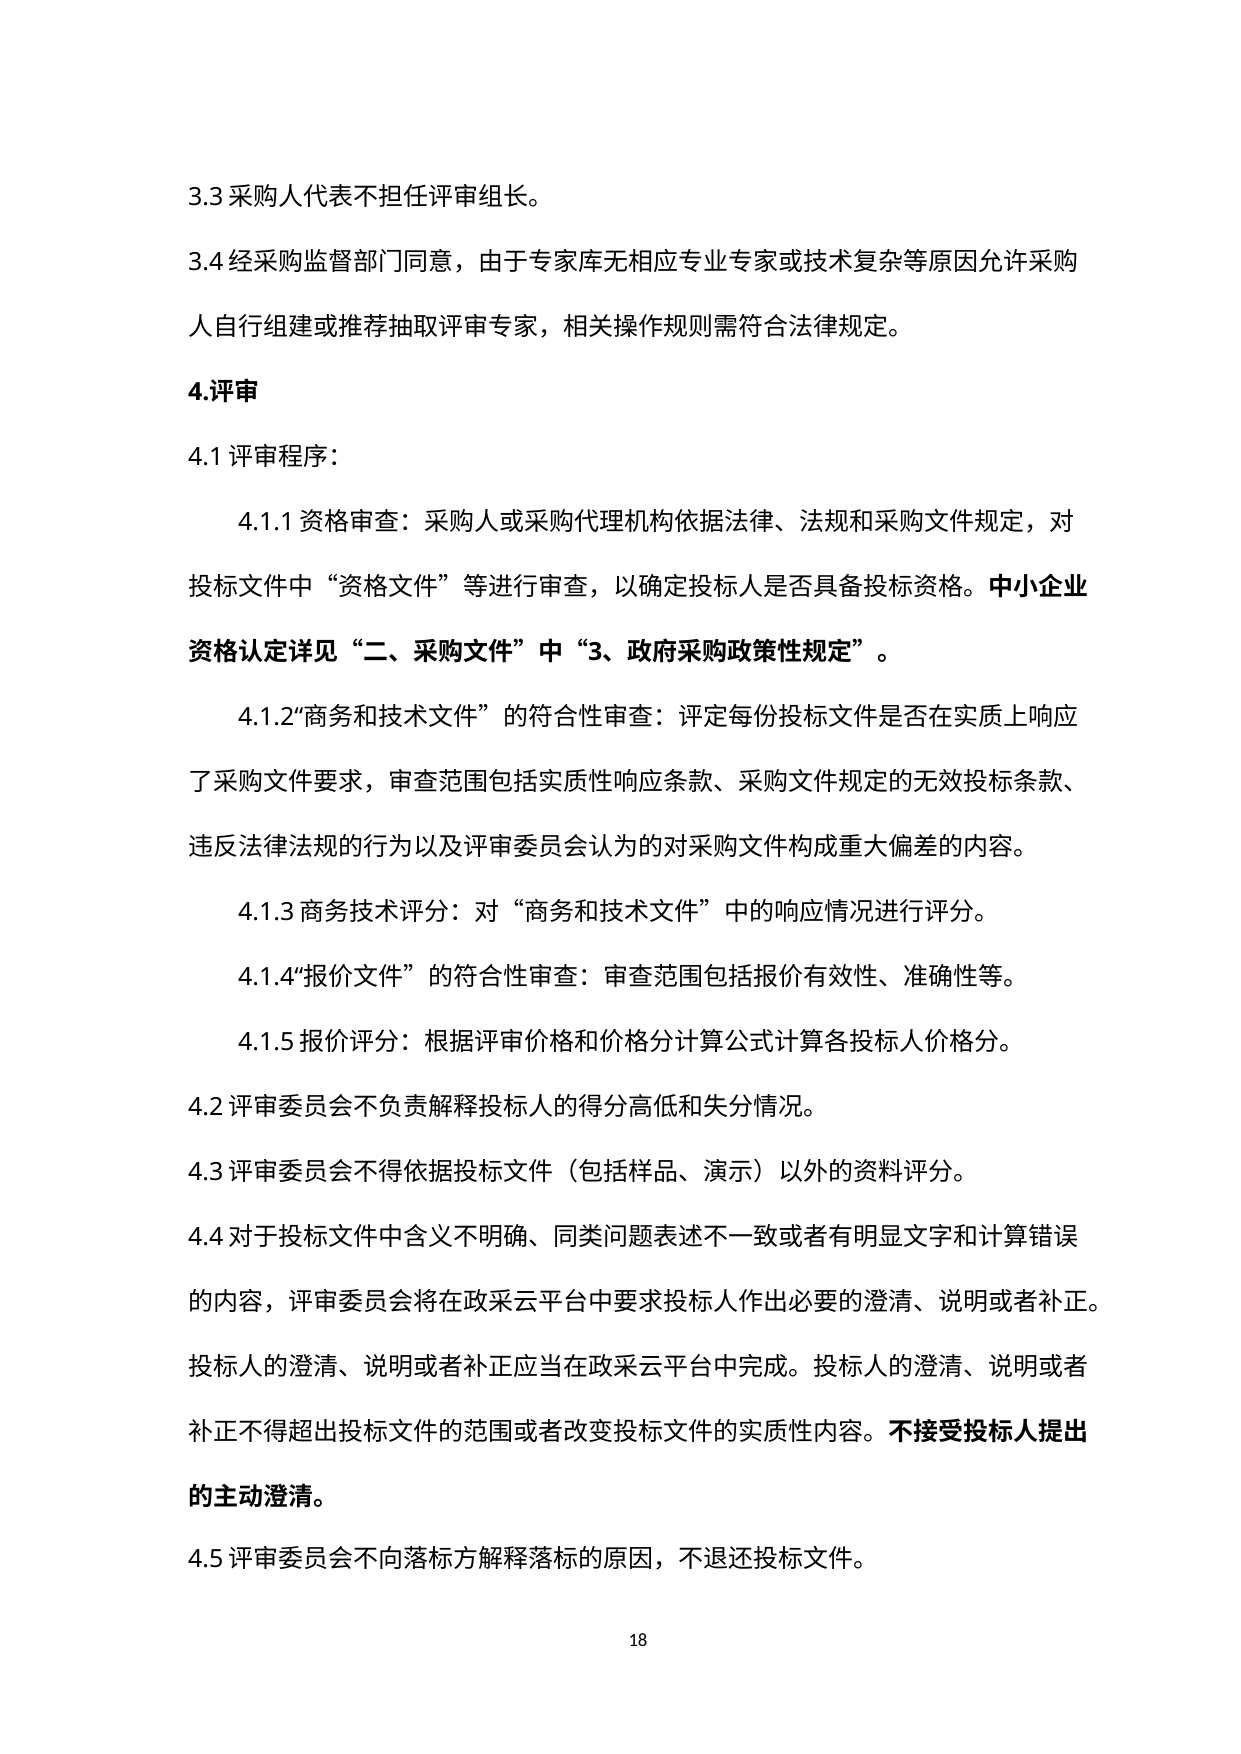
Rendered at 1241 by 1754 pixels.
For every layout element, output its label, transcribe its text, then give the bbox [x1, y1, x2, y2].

text 3.4经采购监督部门同意，由于专家库无相应专业专家或技术复杂等原因允许采购人自行组建或推荐抽取评审专家，相关操作规则需符合法律规定。 [188, 227, 1088, 357]
text 4.1.4“报价文件”的符合性审查：审查范围包括报价有效性、准确性等。 [188, 942, 1088, 1007]
text 4.3评审委员会不得依据投标文件（包括样品、演示）以外的资料评分。 [188, 1137, 1088, 1202]
text 4.2评审委员会不负责解释投标人的得分高低和失分情况。 [188, 1072, 1088, 1137]
text 4.4对于投标文件中含义不明确、同类问题表述不一致或者有明显文字和计算错误的内容，评审委员会将在政采云平台中要求投标人作出必要的澄清、说明或者补正。投标人的澄清、说明或者补正应当在政采云平台中完成。投标人的澄清、说明或者补正不得超出投标文件的范围或者改变投标文件的实质性内容。不接受投标人提出的主动澄清。 [188, 1202, 1088, 1527]
text 4.1.3商务技术评分：对“商务和技术文件”中的响应情况进行评分。 [188, 877, 1088, 942]
text 4.1.2“商务和技术文件”的符合性审查：评定每份投标文件是否在实质上响应了采购文件要求，审查范围包括实质性响应条款、采购文件规定的无效投标条款、违反法律法规的行为以及评审委员会认为的对采购文件构成重大偏差的内容。 [188, 682, 1088, 877]
text 4.1.1资格审查：采购人或采购代理机构依据法律、法规和采购文件规定，对投标文件中“资格文件”等进行审查，以确定投标人是否具备投标资格。中小企业资格认定详见“二、采购文件”中“3、政府采购政策性规定”。 [188, 487, 1088, 682]
text 4.1评审程序： [188, 422, 1088, 487]
text 4.1.5报价评分：根据评审价格和价格分计算公式计算各投标人价格分。 [188, 1007, 1088, 1072]
text 4.评审 [188, 357, 1088, 422]
text 3.3采购人代表不担任评审组长。 [188, 162, 1088, 227]
text 4.5评审委员会不向落标方解释落标的原因，不退还投标文件。 [188, 1527, 1088, 1577]
